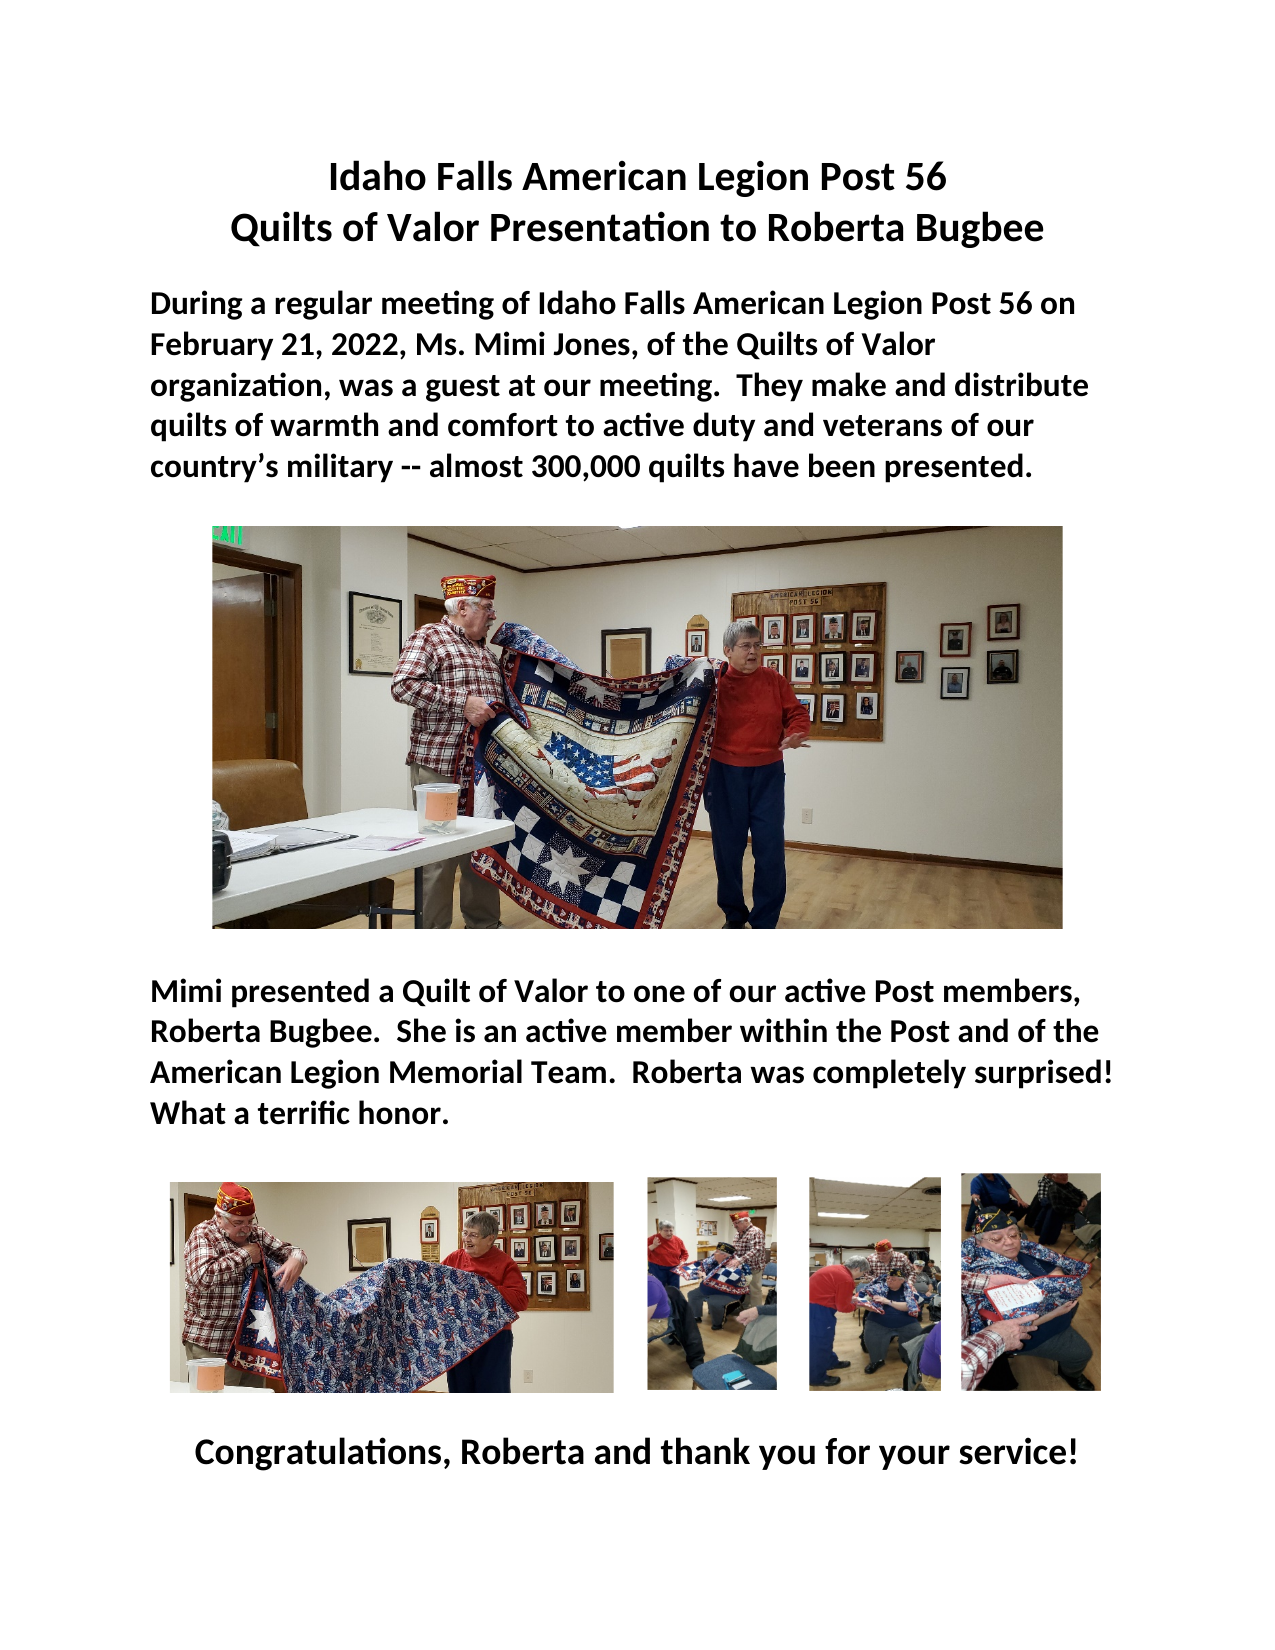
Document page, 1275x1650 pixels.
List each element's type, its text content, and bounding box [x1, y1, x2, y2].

picture [169, 1182, 614, 1393]
text During a regular meeting of Idaho Falls American Legion Post 56 on February 21, 2022, Ms. Mimi Jones, of the Quilts of Valor organization, was a guest at our meeting. They make and distribute quilts of warmth and comfort to active duty and veterans of our country’s military -- almost 300,000 quilts have been presented. [150, 282, 1125, 486]
text Idaho Falls American Legion Post 56 [150, 150, 1125, 201]
picture [212, 526, 1063, 929]
text Mimi presented a Quilt of Valor to one of our active Post members, Roberta Bugbee. She is an active member within the Post and of the American Legion Memorial Team. Roberta was completely surprised! What a terrific honor. [150, 970, 1125, 1133]
picture [810, 1178, 941, 1391]
picture [648, 1178, 776, 1390]
text Congratulations, Roberta and thank you for your service! [150, 1428, 1125, 1474]
text Quilts of Valor Presentation to Roberta Bugbee [150, 201, 1125, 252]
picture [962, 1174, 1101, 1390]
